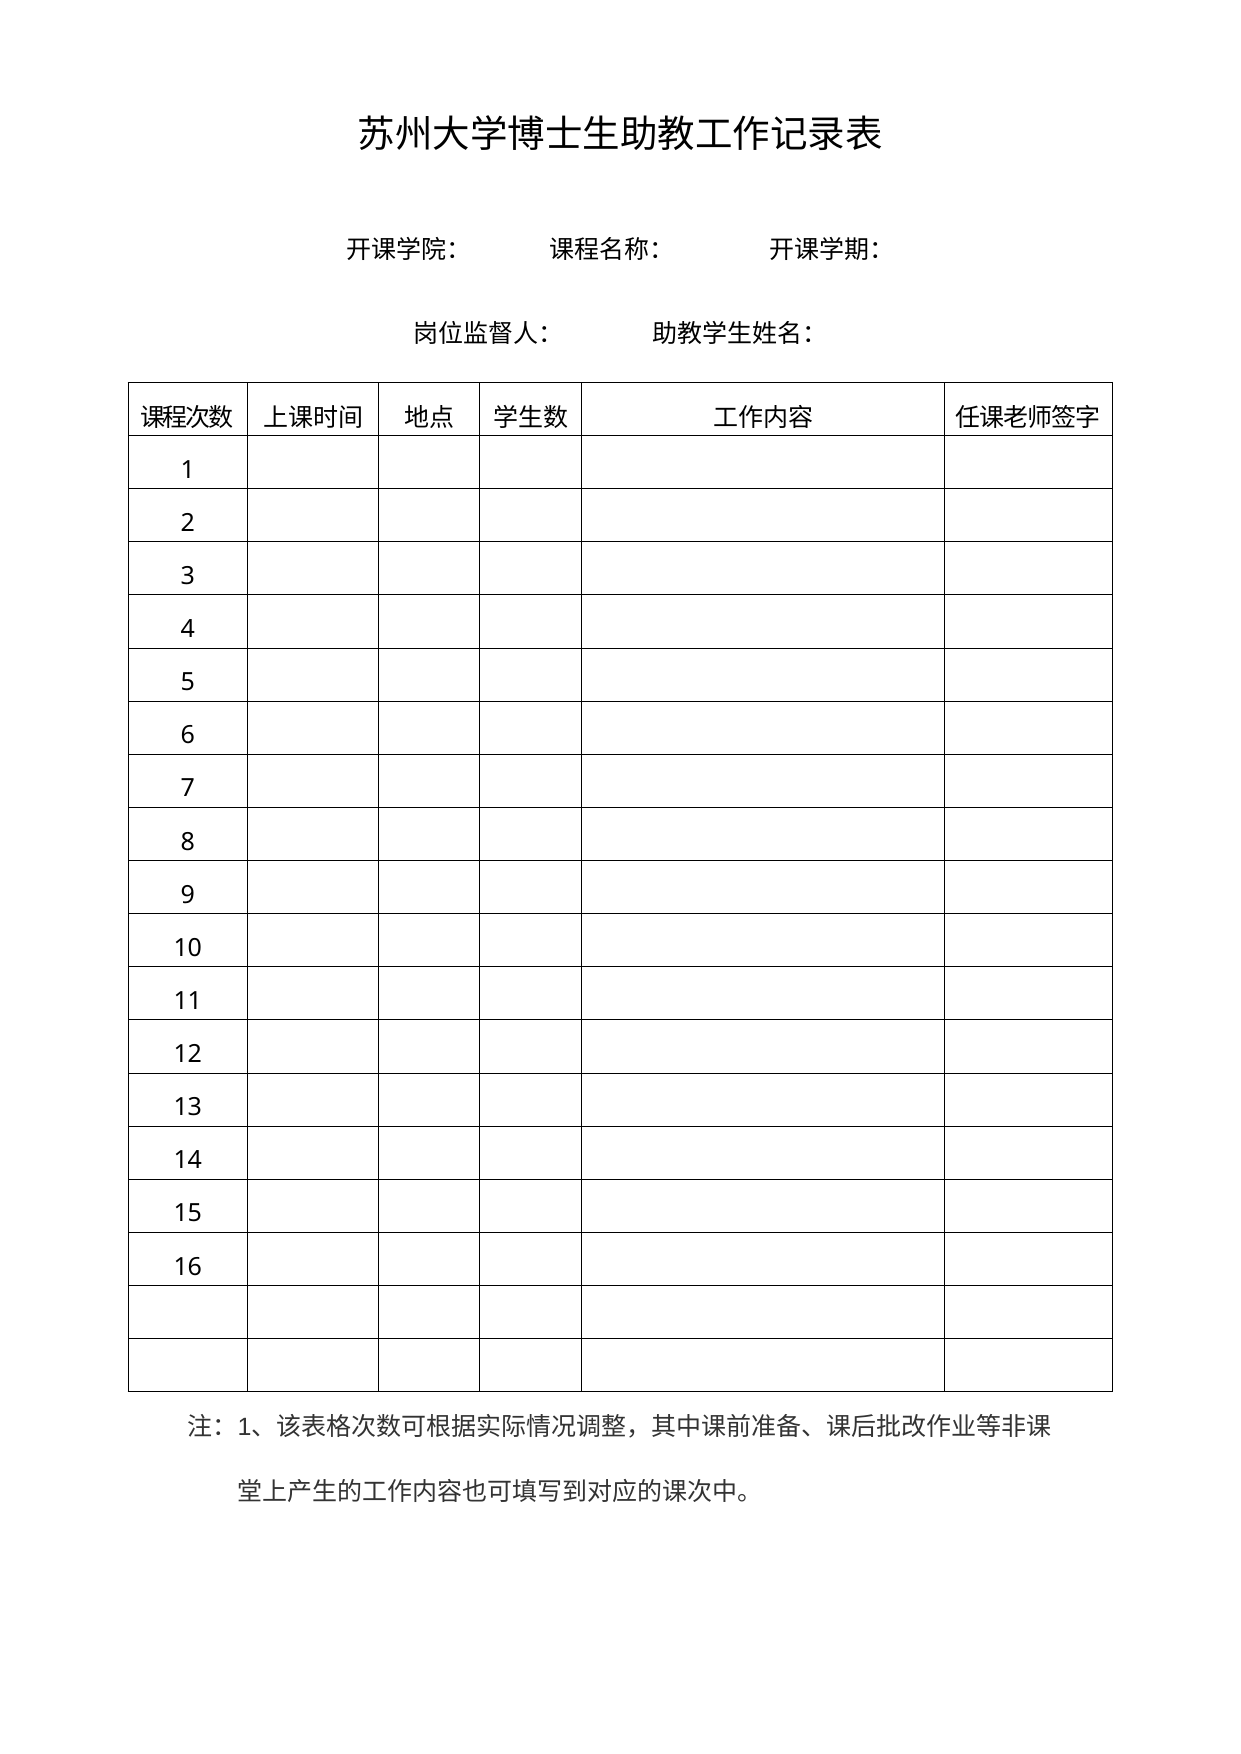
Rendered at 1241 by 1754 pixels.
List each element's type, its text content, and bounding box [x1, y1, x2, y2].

table_cell 16 [129, 1233, 247, 1285]
table_cell [480, 861, 581, 913]
table_cell [582, 755, 944, 807]
table_cell [582, 1127, 944, 1179]
table_cell [945, 1233, 1112, 1285]
table_cell [480, 1127, 581, 1179]
table_cell [379, 1339, 479, 1391]
table_cell [582, 1233, 944, 1285]
table_cell [582, 1020, 944, 1072]
table_cell 10 [129, 914, 247, 966]
table_cell [582, 542, 944, 594]
table_cell [248, 1127, 378, 1179]
table_cell [582, 914, 944, 966]
table_header 任课老师签字 [945, 383, 1112, 435]
table_cell [582, 489, 944, 541]
table_cell [248, 861, 378, 913]
table_cell [945, 489, 1112, 541]
table_cell [248, 914, 378, 966]
table_cell [379, 755, 479, 807]
table_cell [945, 967, 1112, 1019]
table_cell [582, 808, 944, 860]
table_cell [945, 861, 1112, 913]
table_cell 12 [129, 1020, 247, 1072]
table_cell [129, 1339, 247, 1391]
table_cell [248, 1339, 378, 1391]
table_cell [248, 1233, 378, 1285]
table_cell [945, 1339, 1112, 1391]
table_cell 11 [129, 967, 247, 1019]
table_cell [480, 1020, 581, 1072]
table_cell [480, 1180, 581, 1232]
table_cell [945, 808, 1112, 860]
table_cell [582, 1074, 944, 1126]
table_cell [379, 914, 479, 966]
table_cell [945, 436, 1112, 488]
table_cell [582, 1180, 944, 1232]
table_cell [248, 702, 378, 754]
table_cell [582, 649, 944, 701]
table_cell [379, 1074, 479, 1126]
table_cell 3 [129, 542, 247, 594]
table_cell [480, 755, 581, 807]
table_cell [248, 808, 378, 860]
table_cell 14 [129, 1127, 247, 1179]
table_cell [945, 1180, 1112, 1232]
table_cell [945, 1020, 1112, 1072]
table_cell [480, 649, 581, 701]
table_cell [582, 436, 944, 488]
table_cell [379, 861, 479, 913]
table_cell [582, 1339, 944, 1391]
text 注：1、该表格次数可根据实际情况调整，其中课前准备、课后批改作业等非课堂上产生的工作内容也可填写到对应的课次中。 [187, 1392, 1053, 1522]
text 苏州大学博士生助教工作记录表 [187, 98, 1053, 163]
table_cell [945, 649, 1112, 701]
table_cell 2 [129, 489, 247, 541]
table_cell [480, 967, 581, 1019]
table_cell 9 [129, 861, 247, 913]
table_header 课程次数 [129, 383, 247, 435]
table_cell [248, 1074, 378, 1126]
table_cell [480, 1233, 581, 1285]
table_header 工作内容 [582, 383, 944, 435]
table_cell [582, 702, 944, 754]
table_cell [480, 1286, 581, 1338]
table_cell [248, 649, 378, 701]
table_cell [248, 1180, 378, 1232]
table_cell [480, 1074, 581, 1126]
table_cell [379, 1020, 479, 1072]
table_cell [379, 1127, 479, 1179]
table_header 上课时间 [248, 383, 378, 435]
table_cell [379, 649, 479, 701]
table_cell [582, 967, 944, 1019]
table_cell [480, 1339, 581, 1391]
table_cell [248, 967, 378, 1019]
table_cell [248, 755, 378, 807]
table_cell [379, 1180, 479, 1232]
table_cell [945, 1127, 1112, 1179]
table_cell [248, 595, 378, 647]
table_cell [379, 967, 479, 1019]
table_cell [379, 1286, 479, 1338]
table_cell 5 [129, 649, 247, 701]
table_cell [582, 861, 944, 913]
table_cell [248, 542, 378, 594]
table_cell [945, 542, 1112, 594]
table_header 学生数 [480, 383, 581, 435]
table_cell [582, 1286, 944, 1338]
table_cell [945, 914, 1112, 966]
table_cell [480, 808, 581, 860]
table_cell [480, 914, 581, 966]
table_cell 6 [129, 702, 247, 754]
table_cell 7 [129, 755, 247, 807]
table_cell [379, 489, 479, 541]
table_cell [945, 755, 1112, 807]
table_cell 8 [129, 808, 247, 860]
table_cell 4 [129, 595, 247, 647]
table_cell [248, 436, 378, 488]
table_cell [945, 702, 1112, 754]
table_cell [945, 595, 1112, 647]
table_cell [248, 1286, 378, 1338]
table_cell [379, 702, 479, 754]
text 开课学院： 课程名称： 开课学期： [187, 216, 1053, 281]
table_cell [379, 1233, 479, 1285]
table_cell [379, 595, 479, 647]
table_cell [480, 436, 581, 488]
table_cell [129, 1286, 247, 1338]
table_cell [945, 1074, 1112, 1126]
table_cell [945, 1286, 1112, 1338]
table_cell [248, 1020, 378, 1072]
table_cell [480, 542, 581, 594]
table_cell [379, 436, 479, 488]
table_cell [480, 702, 581, 754]
text 岗位监督人： 助教学生姓名： [187, 299, 1053, 364]
table_cell 13 [129, 1074, 247, 1126]
table_cell 15 [129, 1180, 247, 1232]
table_cell [480, 595, 581, 647]
table_cell [379, 542, 479, 594]
table_cell [582, 595, 944, 647]
table_cell [480, 489, 581, 541]
table_header 地点 [379, 383, 479, 435]
table_cell 1 [129, 436, 247, 488]
table_cell [379, 808, 479, 860]
table_cell [248, 489, 378, 541]
